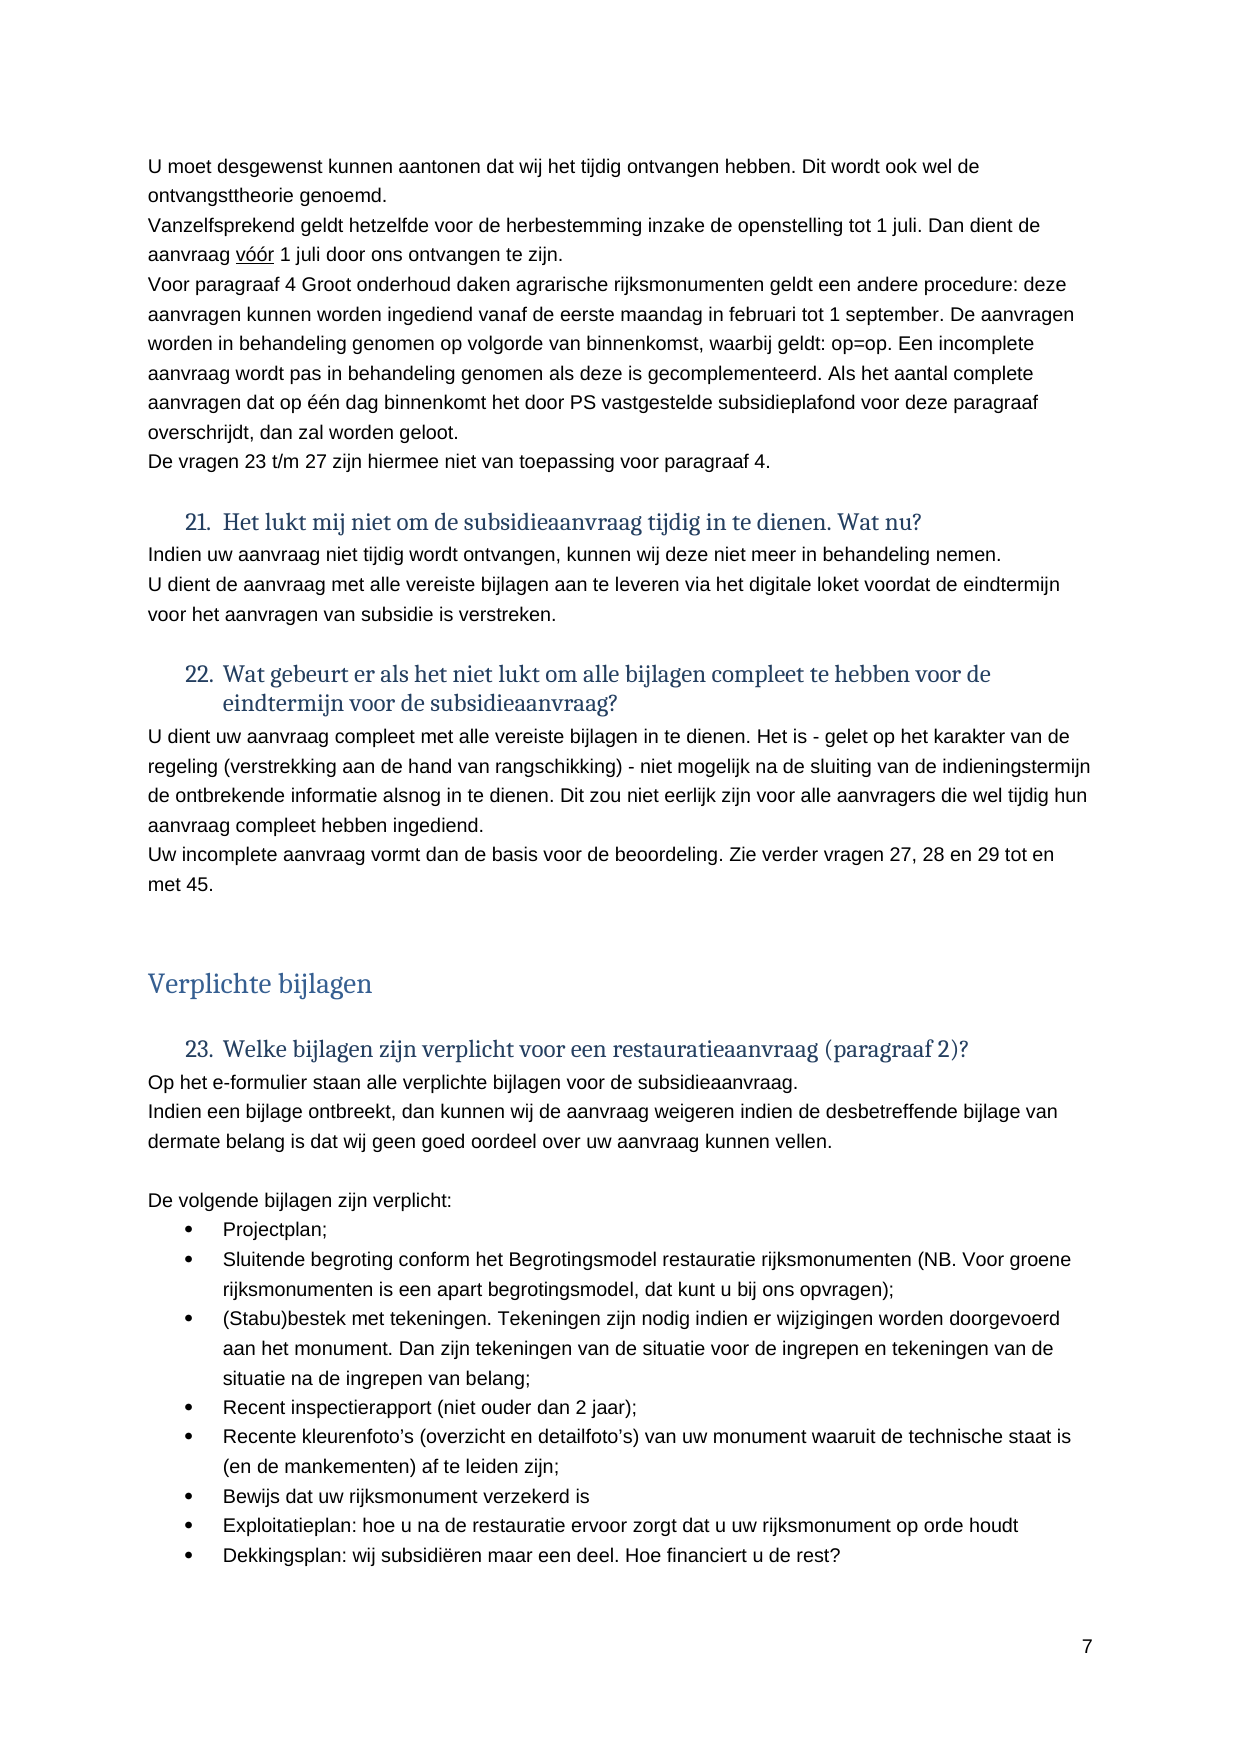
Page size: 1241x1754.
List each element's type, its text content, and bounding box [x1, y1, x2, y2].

list Bewijs dat uw rijksmonument verzekerd is [185, 1478, 1093, 1507]
text De vragen 23 t/m 27 zijn hiermee niet van toepassing voor paragraaf 4. [148, 443, 1093, 473]
text Indien een bijlage ontbreekt, dan kunnen wij de aanvraag weigeren indien de desbetreffende bijlage van dermate belang is dat wij geen goed oordeel over uw aanvraag kunnen vellen. [148, 1093, 1093, 1152]
list Sluitende begroting conform het Begrotingsmodel restauratie rijksmonumenten (NB. Voor groene rijksmonumenten is een apart begrotingsmodel, dat kunt u bij ons opvragen); [185, 1241, 1093, 1300]
text Indien uw aanvraag niet tijdig wordt ontvangen, kunnen wij deze niet meer in behandeling nemen. [148, 536, 1093, 566]
text U moet desgewenst kunnen aantonen dat wij het tijdig ontvangen hebben. Dit wordt ook wel de ontvangsttheorie genoemd. [148, 148, 1093, 207]
text Uw incomplete aanvraag vormt dan de basis voor de beoordeling. Zie verder vragen 27, 28 en 29 tot en met 45. [148, 836, 1093, 896]
list Projectplan; [185, 1212, 1093, 1241]
list Dekkingsplan: wij subsidiëren maar een deel. Hoe financiert u de rest? [185, 1537, 1093, 1567]
subtitle Wat gebeurt er als het niet lukt om alle bijlagen compleet te hebben voor de eindtermijn voor de subsidieaanvraag? [185, 659, 1093, 718]
list Exploitatieplan: hoe u na de restauratie ervoor zorgt dat u uw rijksmonument op orde houdt [185, 1507, 1093, 1537]
list (Stabu)bestek met tekeningen. Tekeningen zijn nodig indien er wijzigingen worden doorgevoerd aan het monument. Dan zijn tekeningen van de situatie voor de ingrepen en tekeningen van de situatie na de ingrepen van belang; [185, 1300, 1093, 1389]
text U dient uw aanvraag compleet met alle vereiste bijlagen in te dienen. Het is - gelet op het karakter van de regeling (verstrekking aan de hand van rangschikking) - niet mogelijk na de sluiting van de indieningstermijn de ontbrekende informatie alsnog in te dienen. Dit zou niet eerlijk zijn voor alle aanvragers die wel tijdig hun aanvraag compleet hebben ingediend. [148, 718, 1093, 836]
text De volgende bijlagen zijn verplicht: [148, 1182, 1093, 1212]
text U dient de aanvraag met alle vereiste bijlagen aan te leveren via het digitale loket voordat de eindtermijn voor het aanvragen van subsidie is verstreken. [148, 566, 1093, 625]
subtitle Het lukt mij niet om de subsidieaanvraag tijdig in te dienen. Wat nu? [185, 507, 1093, 536]
list Recent inspectierapport (niet ouder dan 2 jaar); [185, 1389, 1093, 1419]
subtitle Verplichte bijlagen [148, 967, 1093, 1000]
list Recente kleurenfoto’s (overzicht en detailfoto’s) van uw monument waaruit de technische staat is (en de mankementen) af te leiden zijn; [185, 1419, 1093, 1478]
text Op het e-formulier staan alle verplichte bijlagen voor de subsidieaanvraag. [148, 1064, 1093, 1093]
text Voor paragraaf 4 Groot onderhoud daken agrarische rijksmonumenten geldt een andere procedure: deze aanvragen kunnen worden ingediend vanaf de eerste maandag in februari tot 1 september. De aanvragen worden in behandeling genomen op volgorde van binnenkomst, waarbij geldt: op=op. Een incomplete aanvraag wordt pas in behandeling genomen als deze is gecomplementeerd. Als het aantal complete aanvragen dat op één dag binnenkomt het door PS vastgestelde subsidieplafond voor deze paragraaf overschrijdt, dan zal worden geloot. [148, 266, 1093, 443]
text Vanzelfsprekend geldt hetzelfde voor de herbestemming inzake de openstelling tot 1 juli. Dan dient de aanvraag vóór 1 juli door ons ontvangen te zijn. [148, 207, 1093, 266]
subtitle Welke bijlagen zijn verplicht voor een restauratieaanvraag (paragraaf 2)? [185, 1034, 1093, 1064]
